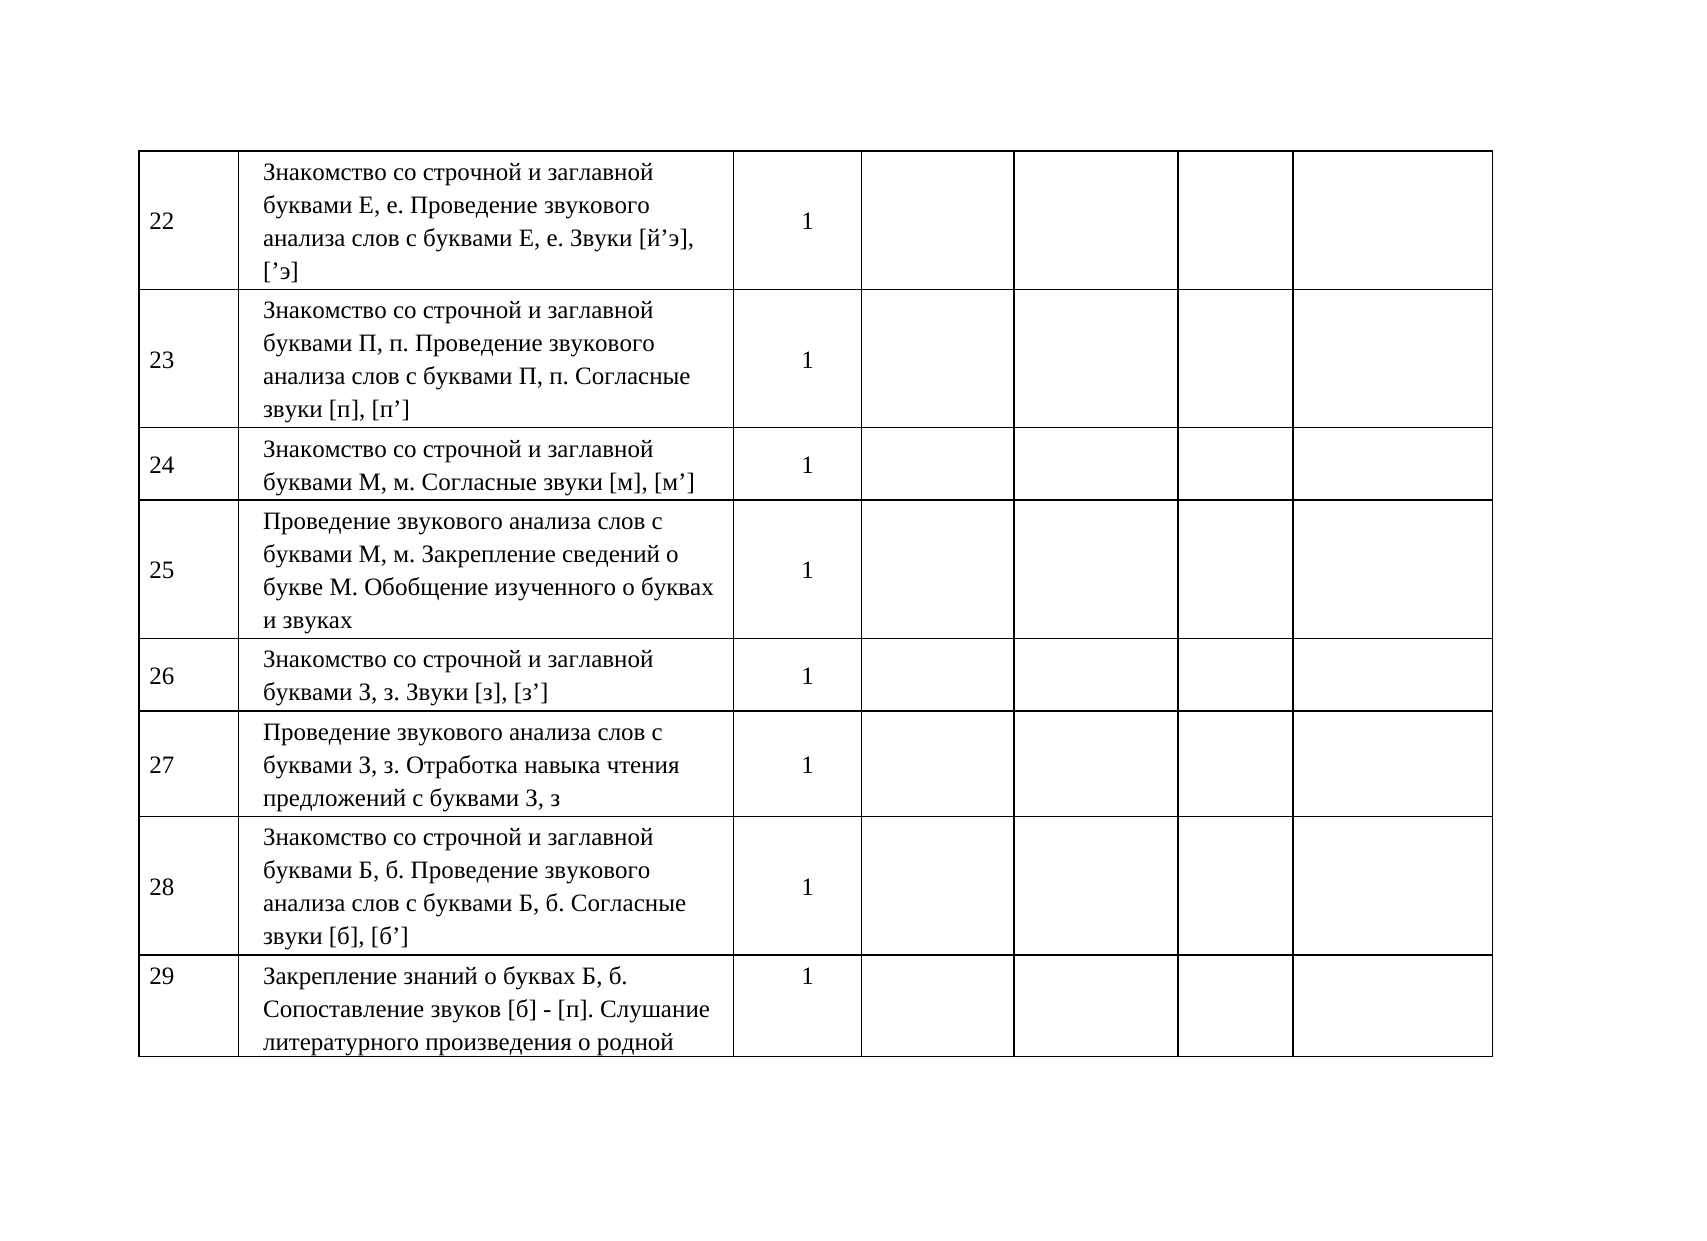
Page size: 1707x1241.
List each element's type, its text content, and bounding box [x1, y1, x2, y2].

table_cell [1015, 290, 1177, 427]
table_cell 1 [734, 956, 861, 1056]
table_cell 24 [140, 428, 238, 499]
table_cell [1294, 290, 1492, 427]
table_cell [1294, 712, 1492, 816]
table_cell [1179, 956, 1292, 1056]
table_cell [1294, 817, 1492, 954]
table_cell 28 [140, 817, 238, 954]
table_cell 27 [140, 712, 238, 816]
table_cell [1015, 639, 1177, 710]
table_cell 1 [734, 712, 861, 816]
table_cell 25 [140, 501, 238, 638]
table_cell Проведение звукового анализа слов с буквами З, з. Отработка навыка чтения предложений с буквами З, з [239, 712, 733, 816]
table_cell [862, 639, 1013, 710]
table_cell [1294, 428, 1492, 499]
table_cell Знакомство со строчной и заглавной буквами Е, е. Проведение звукового анализа слов с буквами Е, е. Звуки [й’э], [’э] [239, 152, 733, 288]
table_cell Знакомство со строчной и заглавной буквами П, п. Проведение звукового анализа слов с буквами П, п. Согласные звуки [п], [п’] [239, 290, 733, 427]
table_cell [1015, 428, 1177, 499]
table_cell Знакомство со строчной и заглавной буквами М, м. Согласные звуки [м], [м’] [239, 428, 733, 499]
table_cell [1294, 501, 1492, 638]
table_cell 1 [734, 152, 861, 288]
table_cell [862, 956, 1013, 1056]
table_cell [1179, 817, 1292, 954]
table_cell [1179, 290, 1292, 427]
table_cell [1015, 152, 1177, 288]
table_cell 29 [140, 956, 238, 1056]
table_cell [862, 501, 1013, 638]
table_cell [1015, 956, 1177, 1056]
table_cell Проведение звукового анализа слов с буквами М, м. Закрепление сведений о букве М. Обобщение изученного о буквах и звуках [239, 501, 733, 638]
table_cell [1179, 639, 1292, 710]
table_cell Знакомство со строчной и заглавной буквами З, з. Звуки [з], [з’] [239, 639, 733, 710]
table_cell [1294, 639, 1492, 710]
table_cell [1179, 712, 1292, 816]
table_cell [1015, 817, 1177, 954]
table_cell [1015, 712, 1177, 816]
table_cell [862, 290, 1013, 427]
table_cell 1 [734, 290, 861, 427]
table_cell 1 [734, 817, 861, 954]
table_cell [1179, 152, 1292, 288]
table_cell 1 [734, 501, 861, 638]
table_cell [1179, 501, 1292, 638]
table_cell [239, 956, 733, 1056]
table_cell [1015, 501, 1177, 638]
table_cell 26 [140, 639, 238, 710]
table_cell [1294, 956, 1492, 1056]
table_cell Знакомство со строчной и заглавной буквами Б, б. Проведение звукового анализа слов с буквами Б, б. Согласные звуки [б], [б’] [239, 817, 733, 954]
table_cell 22 [140, 152, 238, 288]
table_cell [862, 817, 1013, 954]
table_cell [1179, 428, 1292, 499]
table_cell 23 [140, 290, 238, 427]
table_cell 1 [734, 428, 861, 499]
table_cell [1294, 152, 1492, 288]
table_cell [862, 152, 1013, 288]
table_cell 1 [734, 639, 861, 710]
table_cell [862, 712, 1013, 816]
table_cell [862, 428, 1013, 499]
